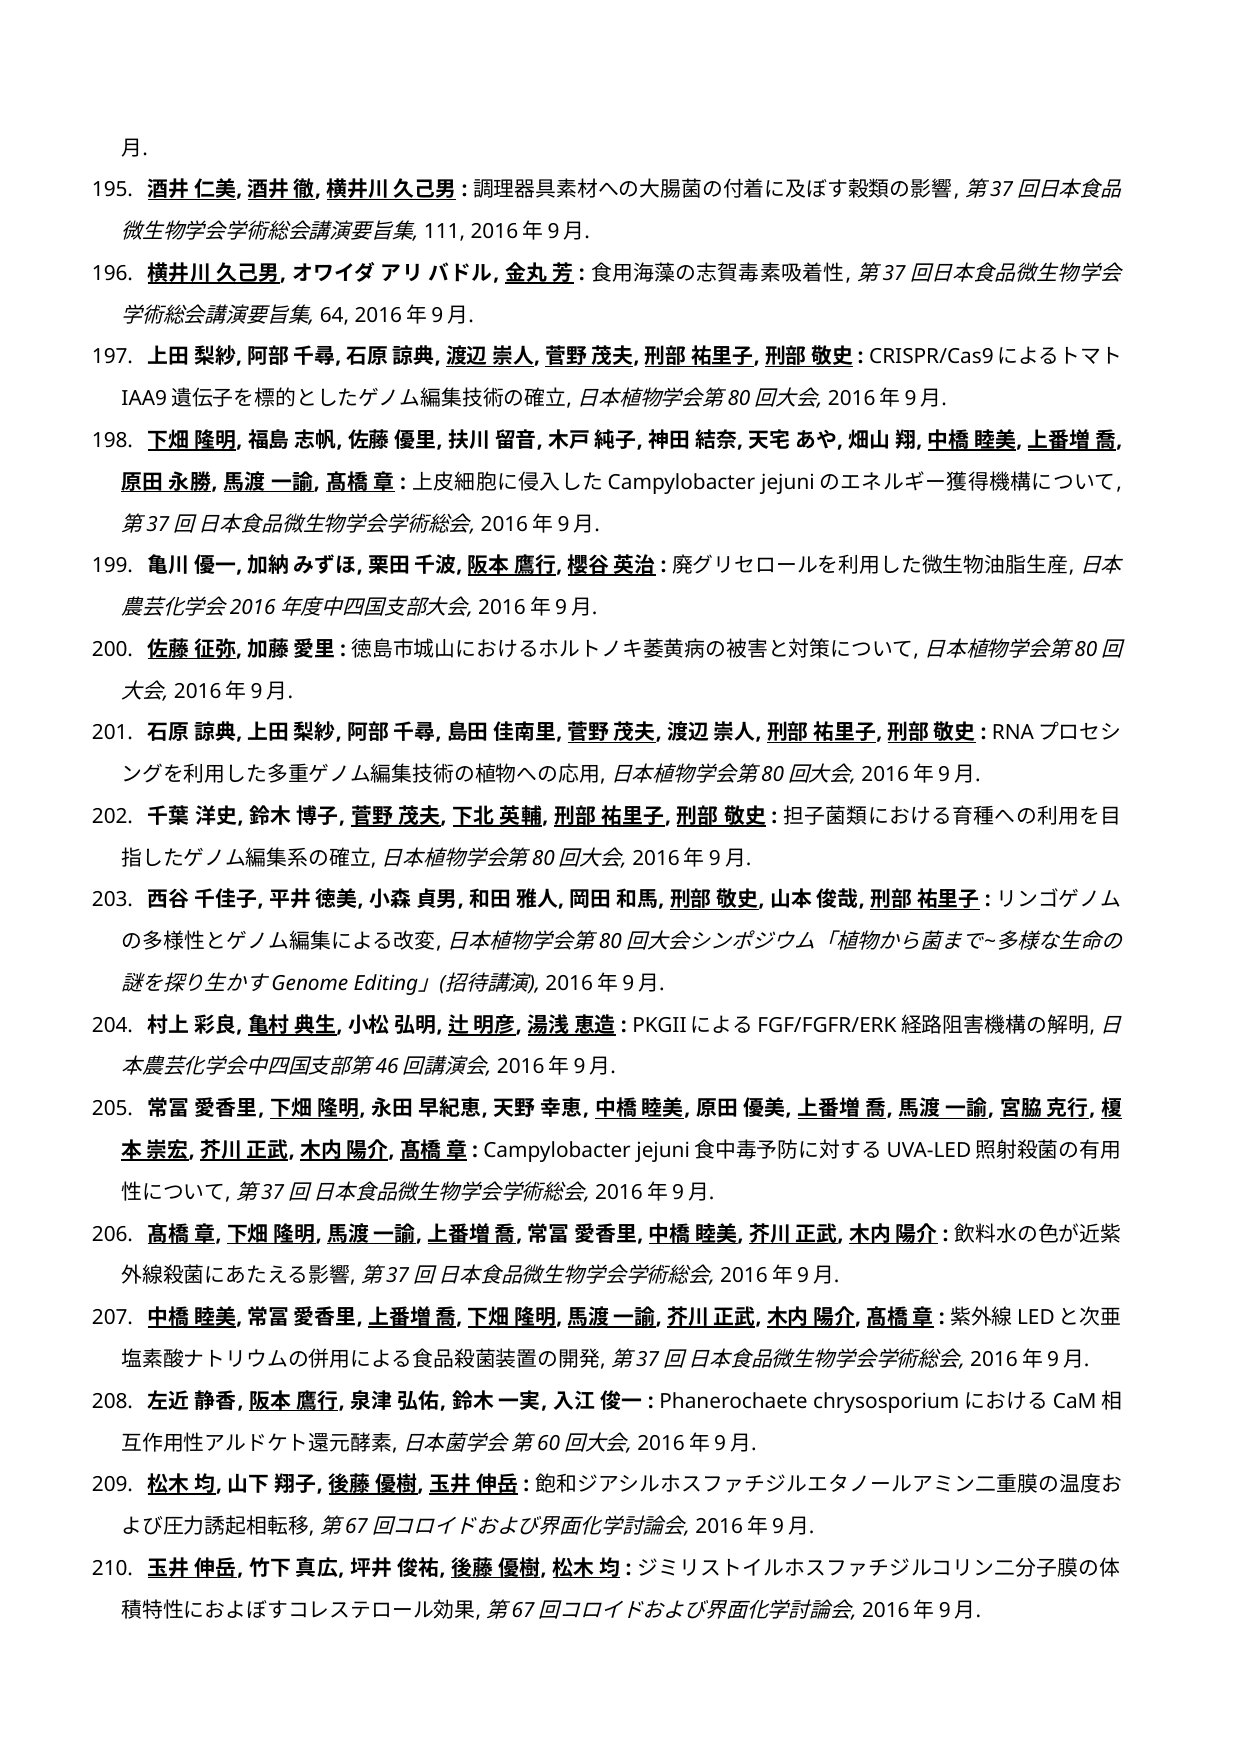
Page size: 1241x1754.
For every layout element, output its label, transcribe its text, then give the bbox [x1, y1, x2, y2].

list 下畑 隆明, 福島 志帆, 佐藤 優里, 扶川 留音, 木戸 純子, 神田 結奈, 天宅 あや, 畑山 翔, 中橋 睦美, 上番増 喬, 原田 永勝, 馬渡 一諭, 髙橋 章 : 上皮細胞に侵入したCampylobacter jejuniのエネルギー獲得機構について, 第37回 日本食品微生物学会学術総会, 2016年9月. [92, 417, 1122, 543]
list 松木 均, 山下 翔子, 後藤 優樹, 玉井 伸岳 : 飽和ジアシルホスファチジルエタノールアミン二重膜の温度および圧力誘起相転移, 第67回コロイドおよび界面化学討論会, 2016年9月. [92, 1462, 1122, 1545]
list 石原 諒典, 上田 梨紗, 阿部 千尋, 島田 佳南里, 菅野 茂夫, 渡辺 崇人, 刑部 祐里子, 刑部 敬史 : RNAプロセシングを利用した多重ゲノム編集技術の植物への応用, 日本植物学会第80回大会, 2016年9月. [92, 710, 1122, 793]
list 西谷 千佳子, 平井 徳美, 小森 貞男, 和田 雅人, 岡田 和馬, 刑部 敬史, 山本 俊哉, 刑部 祐里子 : リンゴゲノムの多様性とゲノム編集による改変, 日本植物学会第80回大会シンポジウム「植物から菌まで~多様な生命の謎を探り生かすGenome Editing」(招待講演), 2016年9月. [92, 877, 1122, 1002]
list 亀川 優一, 加納 みずほ, 栗田 千波, 阪本 鷹行, 櫻谷 英治 : 廃グリセロールを利用した微生物油脂生産, 日本農芸化学会2016年度中四国支部大会, 2016年9月. [92, 543, 1122, 626]
list 村上 彩良, 亀村 典生, 小松 弘明, 辻 明彦, 湯浅 恵造 : PKGIIによるFGF/FGFR/ERK経路阻害機構の解明, 日本農芸化学会中四国支部第46回講演会, 2016年9月. [92, 1002, 1122, 1086]
list 横井川 久己男, オワイダ アリ バドル, 金丸 芳 : 食用海藻の志賀毒素吸着性, 第37回日本食品微生物学会学術総会講演要旨集, 64, 2016年9月. [92, 250, 1122, 334]
list 千葉 洋史, 鈴木 博子, 菅野 茂夫, 下北 英輔, 刑部 祐里子, 刑部 敬史 : 担子菌類における育種への利用を目指したゲノム編集系の確立, 日本植物学会第80回大会, 2016年9月. [92, 793, 1122, 877]
list 常冨 愛香里, 下畑 隆明, 永田 早紀恵, 天野 幸恵, 中橋 睦美, 原田 優美, 上番増 喬, 馬渡 一諭, 宮脇 克行, 榎本 崇宏, 芥川 正武, 木内 陽介, 髙橋 章 : Campylobacter jejuni食中毒予防に対するUVA-LED照射殺菌の有用性について, 第37回 日本食品微生物学会学術総会, 2016年9月. [92, 1086, 1122, 1211]
list 上田 梨紗, 阿部 千尋, 石原 諒典, 渡辺 崇人, 菅野 茂夫, 刑部 祐里子, 刑部 敬史 : CRISPR/Cas9によるトマトIAA9遺伝子を標的としたゲノム編集技術の確立, 日本植物学会第80回大会, 2016年9月. [92, 334, 1122, 417]
list 佐藤 征弥, 加藤 愛里 : 徳島市城山におけるホルトノキ萎黄病の被害と対策について, 日本植物学会第80回大会, 2016年9月. [92, 626, 1122, 710]
list 左近 静香, 阪本 鷹行, 泉津 弘佑, 鈴木 一実, 入江 俊一 : Phanerochaete chrysosporiumにおけるCaM相互作用性アルドケト還元酵素, 日本菌学会 第60回大会, 2016年9月. [92, 1378, 1122, 1462]
list 中橋 睦美, 常冨 愛香里, 上番増 喬, 下畑 隆明, 馬渡 一諭, 芥川 正武, 木内 陽介, 髙橋 章 : 紫外線LEDと次亜塩素酸ナトリウムの併用による食品殺菌装置の開発, 第37回 日本食品微生物学会学術総会, 2016年9月. [92, 1295, 1122, 1378]
list 酒井 仁美, 酒井 徹, 横井川 久己男 : 調理器具素材への大腸菌の付着に及ぼす穀類の影響, 第37回日本食品微生物学会学術総会講演要旨集, 111, 2016年9月. [92, 167, 1122, 250]
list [92, 125, 1122, 167]
list 玉井 伸岳, 竹下 真広, 坪井 俊祐, 後藤 優樹, 松木 均 : ジミリストイルホスファチジルコリン二分子膜の体積特性におよぼすコレステロール効果, 第67回コロイドおよび界面化学討論会, 2016年9月. [92, 1545, 1122, 1629]
list 髙橋 章, 下畑 隆明, 馬渡 一諭, 上番増 喬, 常冨 愛香里, 中橋 睦美, 芥川 正武, 木内 陽介 : 飲料水の色が近紫外線殺菌にあたえる影響, 第37回 日本食品微生物学会学術総会, 2016年9月. [92, 1211, 1122, 1295]
